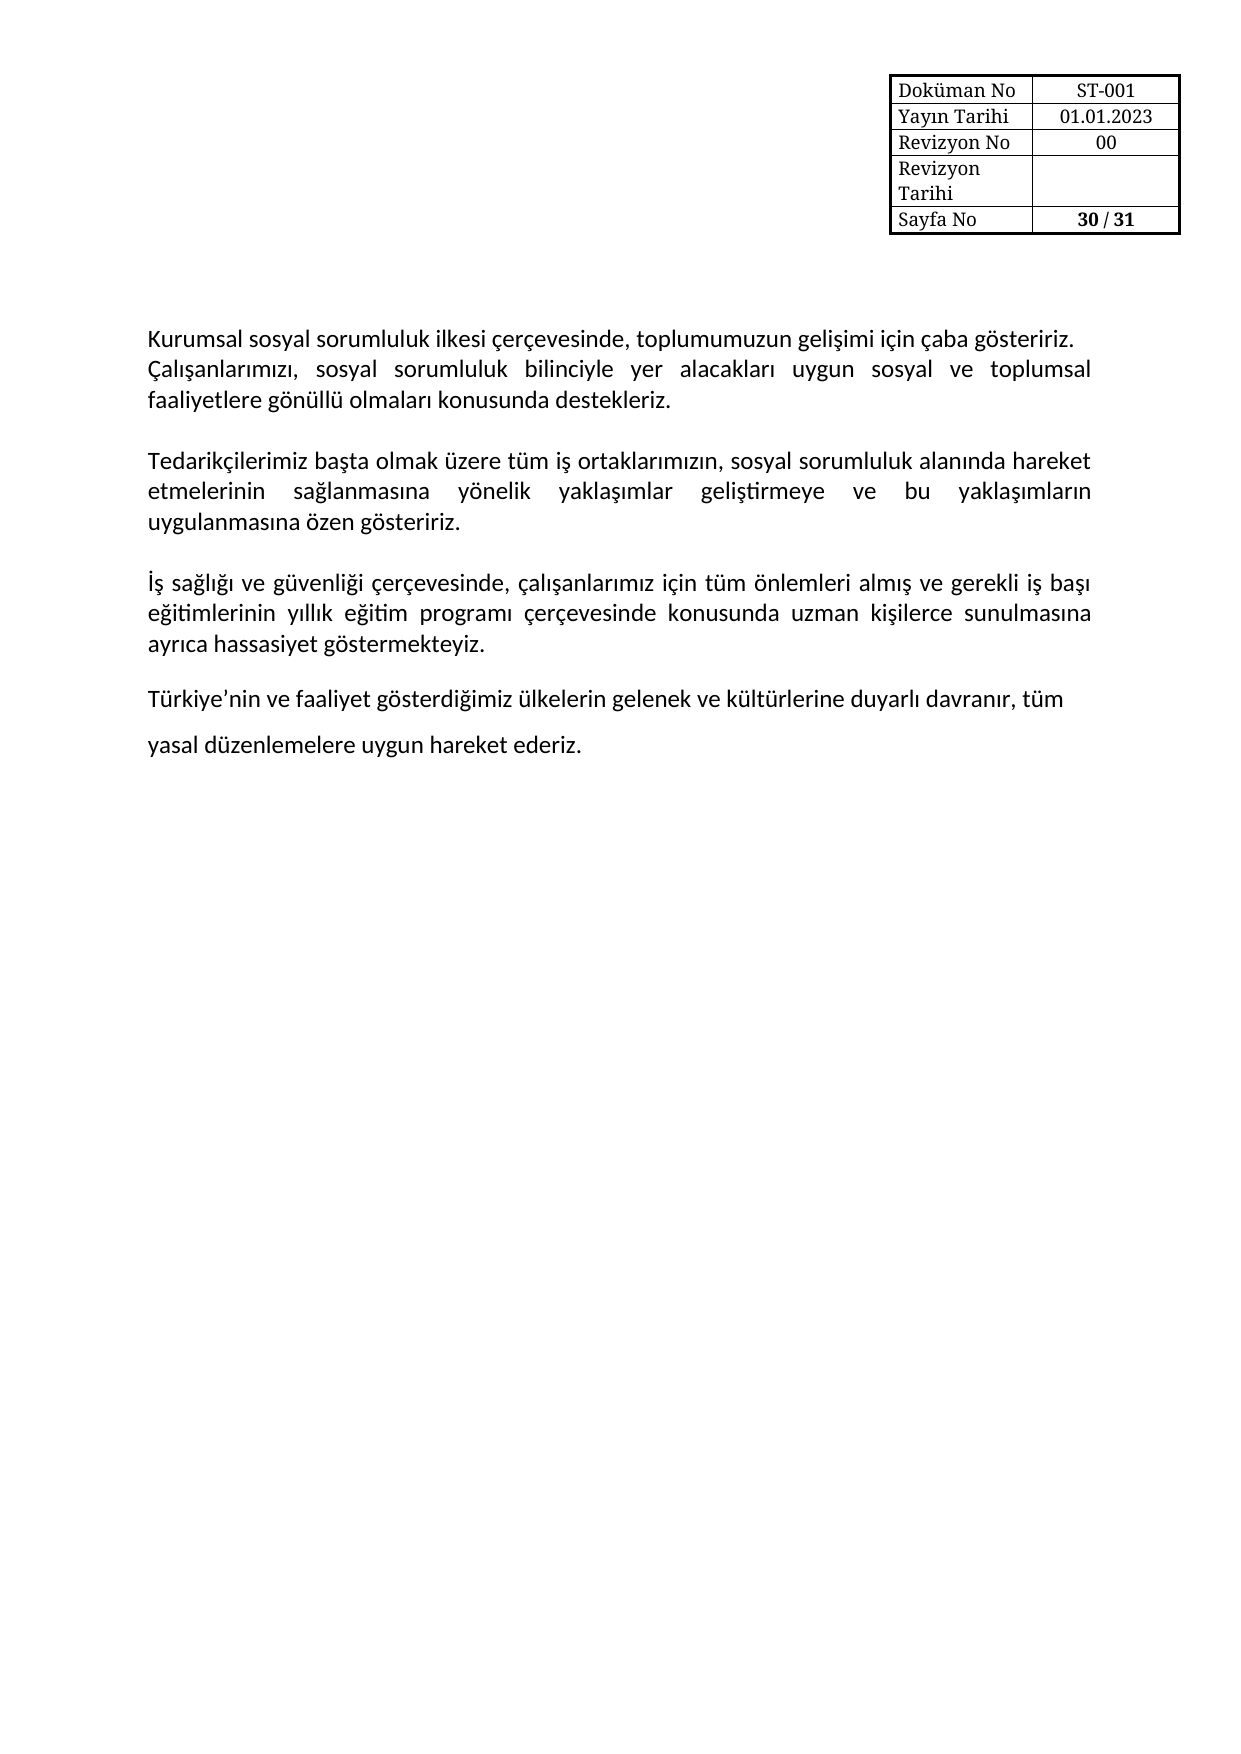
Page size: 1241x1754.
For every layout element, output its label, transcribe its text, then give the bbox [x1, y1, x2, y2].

text Kurumsal sosyal sorumluluk ilkesi çerçevesinde, toplumumuzun gelişimi için çaba gösteririz. [148, 323, 1093, 353]
text İş sağlığı ve güvenliği çerçevesinde, çalışanlarımız için tüm önlemleri almış ve gerekli iş başı eğitimlerinin yıllık eğitim programı çerçevesinde konusunda uzman kişilerce sunulmasına ayrıca hassasiyet göstermekteyiz. [148, 567, 1093, 658]
text Tedarikçilerimiz başta olmak üzere tüm iş ortaklarımızın, sosyal sorumluluk alanında hareket etmelerinin sağlanmasına yönelik yaklaşımlar geliştirmeye ve bu yaklaşımların uygulanmasına özen gösteririz. [148, 445, 1093, 536]
subtitle Türkiye’nin ve faaliyet gösterdiğimiz ülkelerin gelenek ve kültürlerine duyarlı davranır, tüm yasal düzenlemelere uygun hareket ederiz. [148, 683, 1093, 760]
text Çalışanlarımızı, sosyal sorumluluk bilinciyle yer alacakları uygun sosyal ve toplumsal faaliyetlere gönüllü olmaları konusunda destekleriz. [148, 353, 1093, 414]
